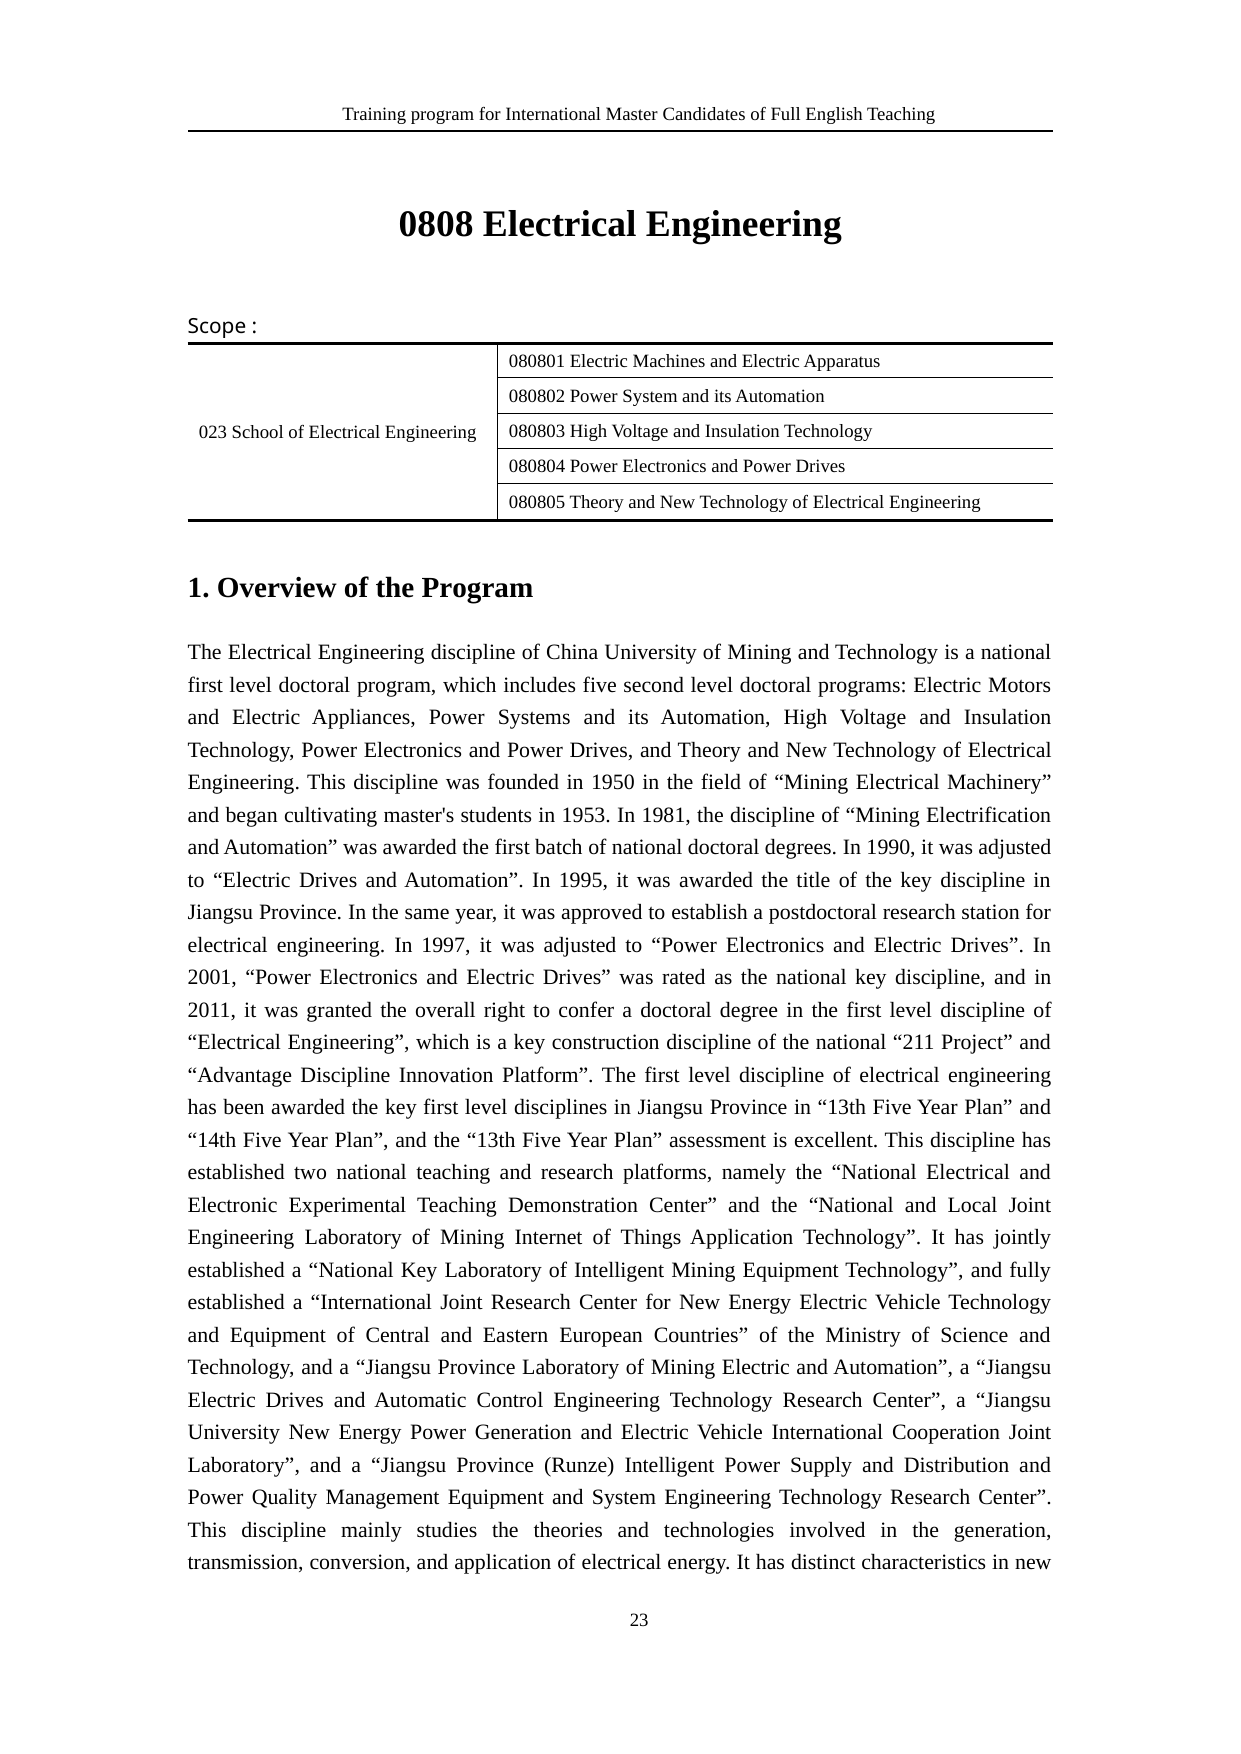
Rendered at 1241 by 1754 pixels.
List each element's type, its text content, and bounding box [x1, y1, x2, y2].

text Scope : [187, 309, 1053, 342]
table_header 023 School of Electrical Engineering [188, 345, 497, 519]
text 1. Overview of the Program [187, 554, 1053, 619]
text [187, 636, 1053, 1578]
table_cell 080802 Power System and its Automation [498, 378, 1053, 412]
table_cell 080803 High Voltage and Insulation Technology [498, 414, 1053, 448]
text 0808 Electrical Engineering [187, 190, 1053, 255]
table_header 080801 Electric Machines and Electric Apparatus [498, 345, 1053, 377]
table_cell 080804 Power Electronics and Power Drives [498, 449, 1053, 483]
table_cell 080805 Theory and New Technology of Electrical Engineering [498, 484, 1053, 519]
